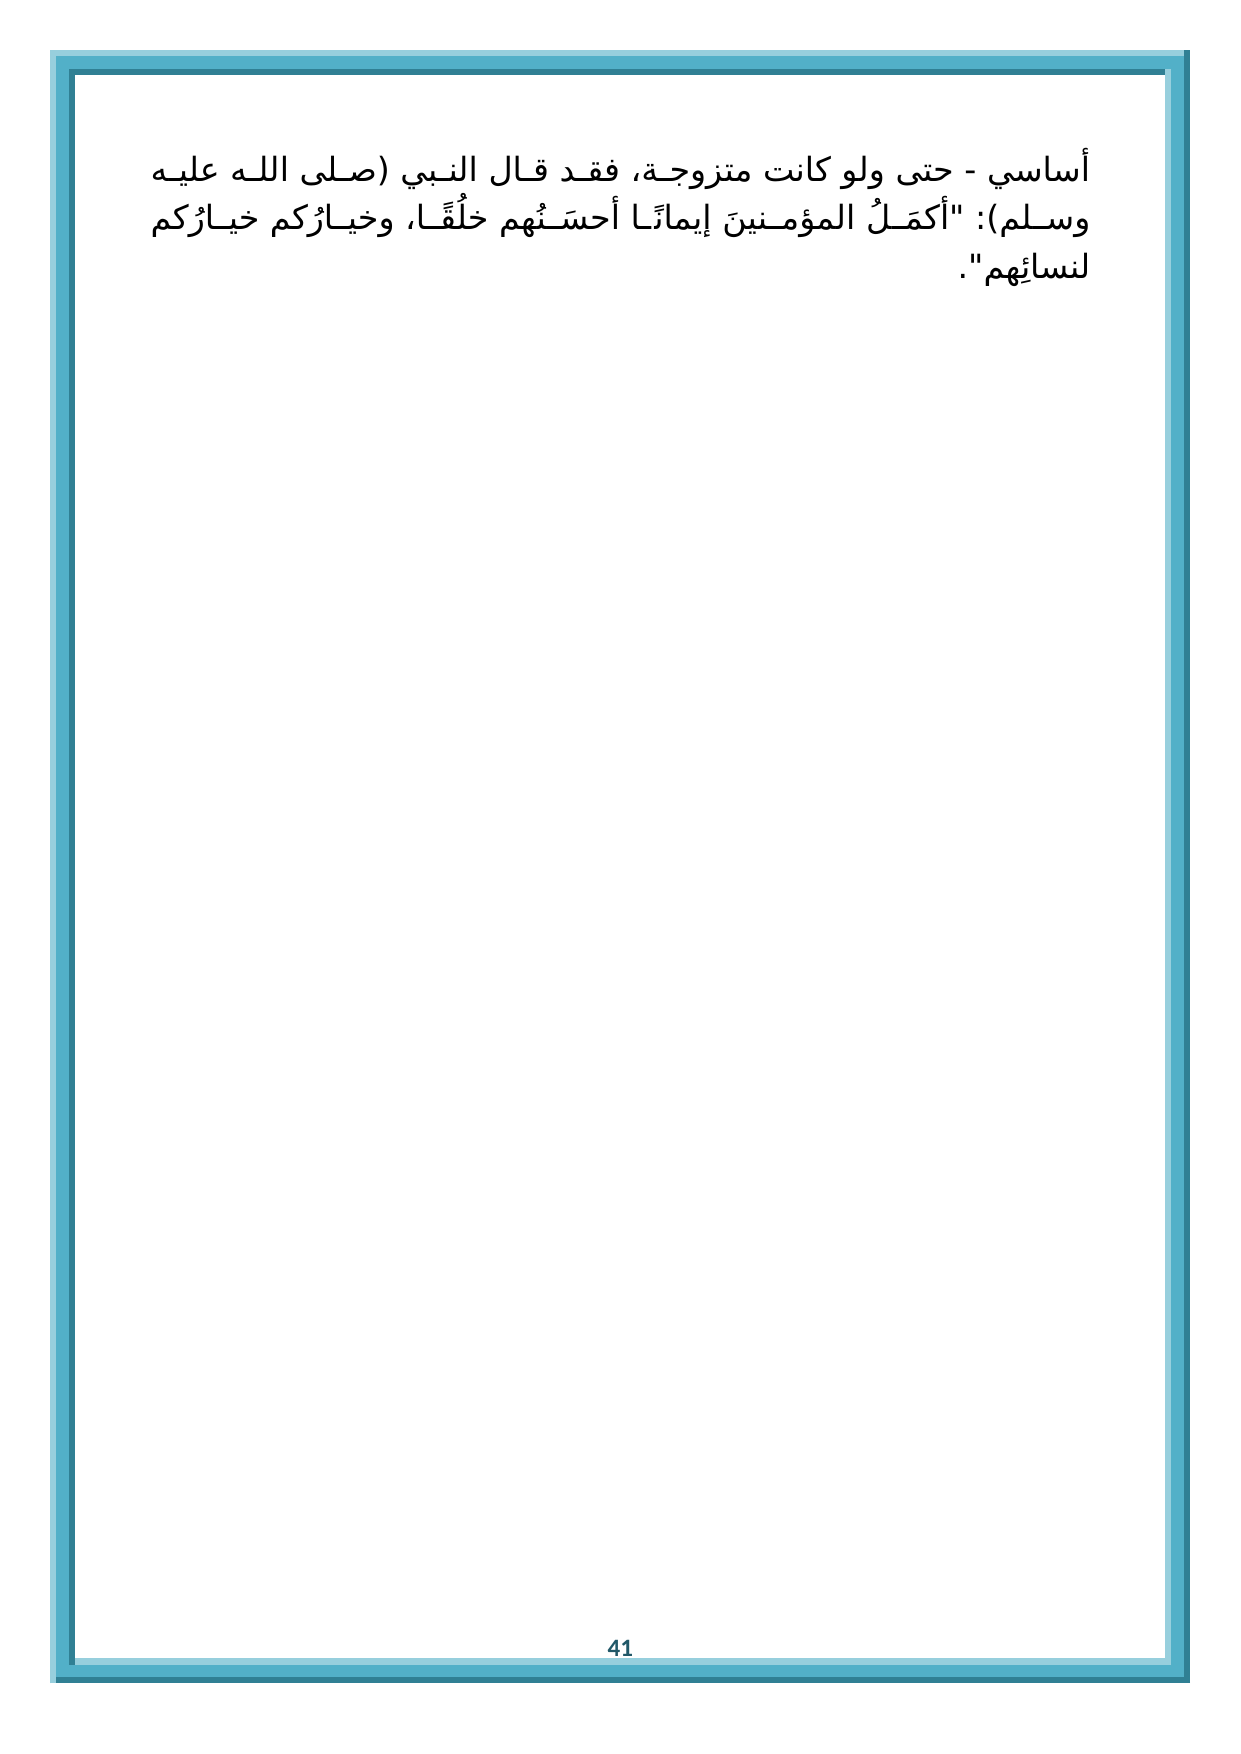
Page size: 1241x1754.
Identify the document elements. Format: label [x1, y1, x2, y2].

text [150, 150, 1090, 296]
